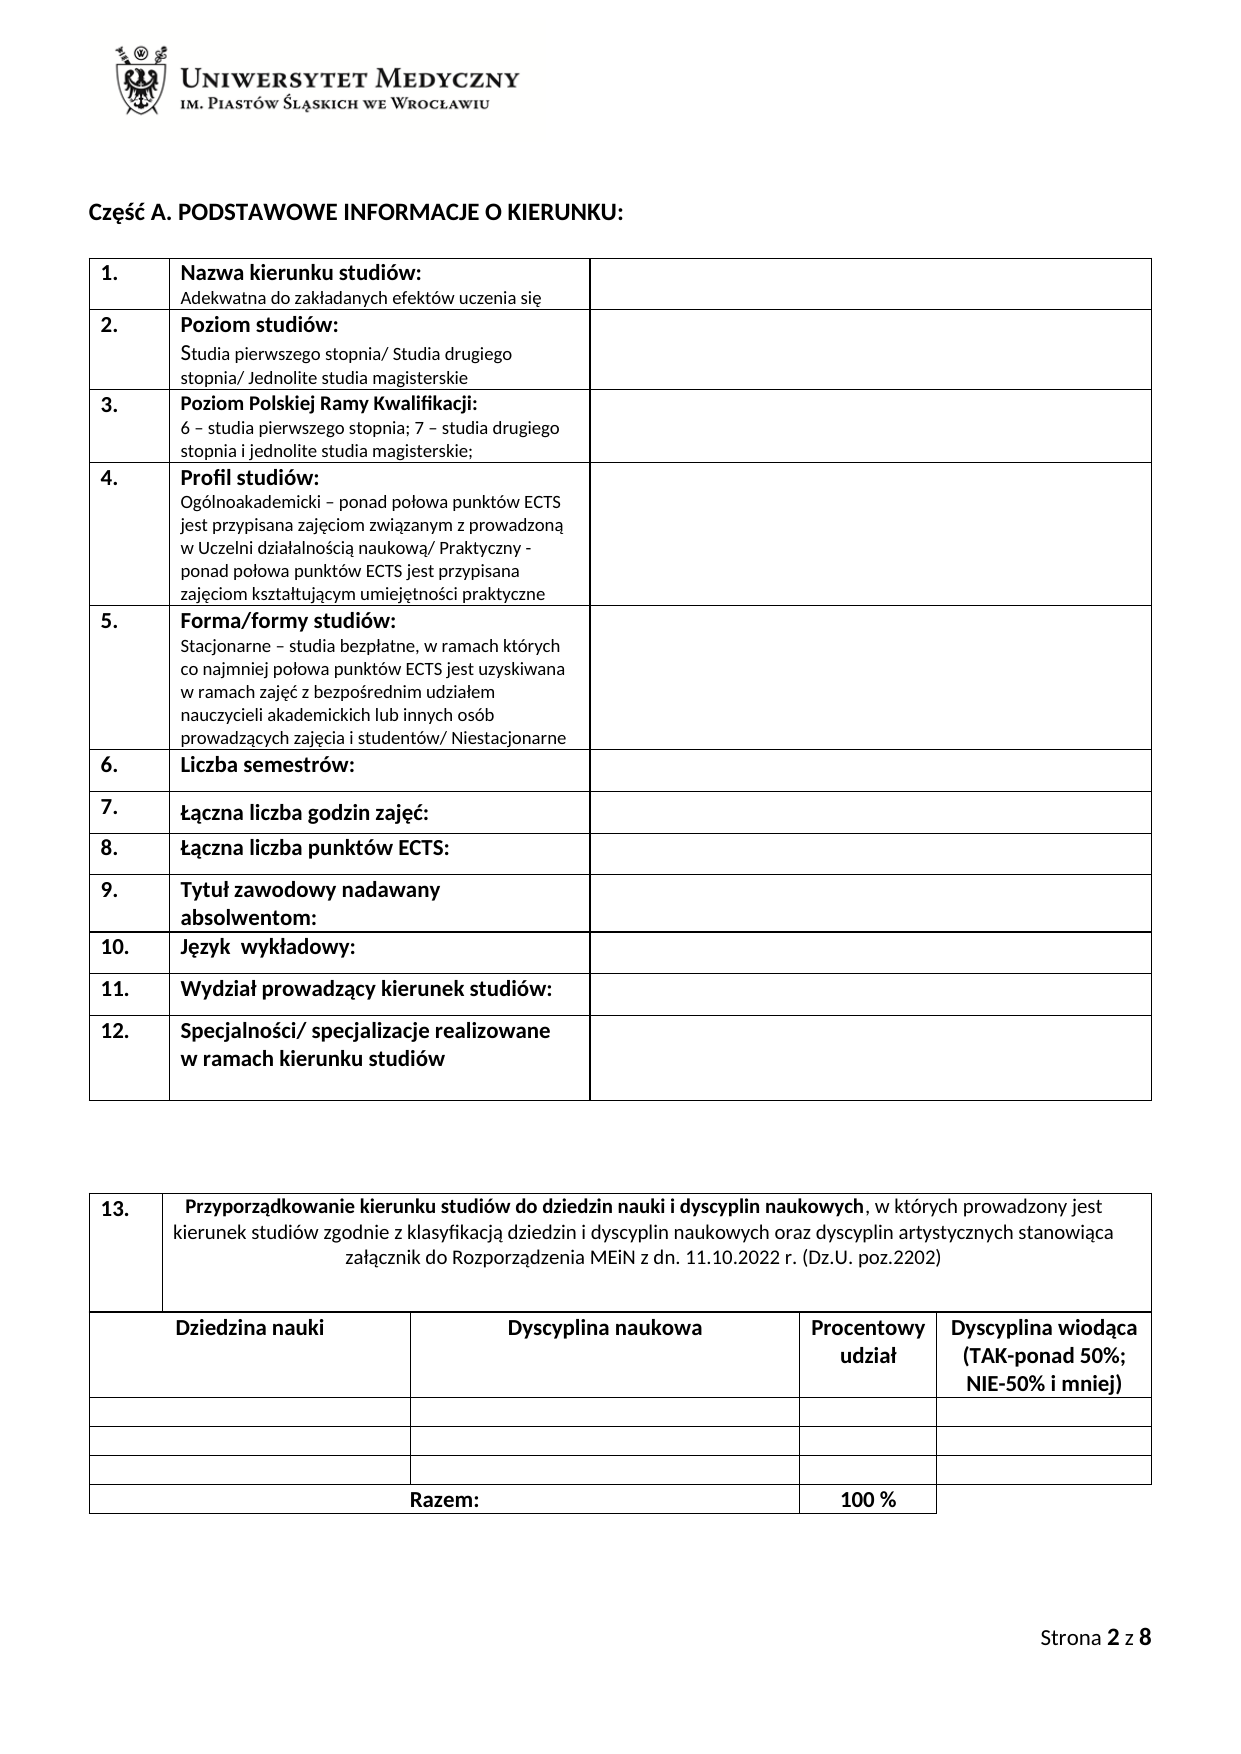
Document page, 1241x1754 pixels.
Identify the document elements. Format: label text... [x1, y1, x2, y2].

table_cell 3. [90, 390, 169, 462]
table_cell 4. [90, 463, 169, 605]
table_cell [591, 792, 1151, 832]
table_cell 10. [90, 933, 169, 973]
table_header 1. [90, 259, 169, 309]
table_cell 12. [90, 1016, 169, 1100]
table_cell [591, 390, 1151, 462]
table_cell 11. [90, 974, 169, 1015]
table_cell [591, 875, 1151, 931]
table_cell [800, 1456, 936, 1484]
table_cell Poziom Polskiej Ramy Kwalifikacji: 6 – studia pierwszego stopnia; 7 – studia drugiego stopnia i jednolite studia magisterskie; [170, 390, 589, 462]
table_header Nazwa kierunku studiów: Adekwatna do zakładanych efektów uczenia się [170, 259, 589, 309]
table_cell 6. [90, 750, 169, 791]
picture [87, 18, 546, 142]
table_header 13. [90, 1194, 162, 1311]
table_cell Łączna liczba punktów ECTS: [170, 834, 589, 874]
table_header Procentowy udział [800, 1313, 936, 1397]
table_cell [591, 463, 1151, 605]
table_header [591, 259, 1151, 309]
table_cell Język wykładowy: [170, 933, 589, 973]
table_cell [411, 1398, 799, 1426]
table_cell [411, 1427, 799, 1455]
table_cell 8. [90, 834, 169, 874]
table_cell 7. [90, 792, 169, 832]
table_cell [800, 1398, 936, 1426]
table_cell [591, 974, 1151, 1015]
table_cell Tytuł zawodowy nadawany absolwentom: [170, 875, 589, 931]
table_cell 2. [90, 310, 169, 389]
table_header Dyscyplina naukowa [411, 1313, 799, 1397]
table_header Dziedzina nauki [90, 1313, 410, 1397]
table_cell [90, 1398, 410, 1426]
table_cell [591, 310, 1151, 389]
table_cell Profil studiów: Ogólnoakademicki – ponad połowa punktów ECTS jest przypisana zajęciom związanym z prowadzoną w Uczelni działalnością naukową/ Praktyczny - ponad połowa punktów ECTS jest przypisana zajęciom kształtującym umiejętności praktyczne [170, 463, 589, 605]
table_cell [591, 606, 1151, 749]
table_cell Łączna liczba godzin zajęć: [170, 792, 589, 832]
table_cell Specjalności/ specjalizacje realizowane w ramach kierunku studiów [170, 1016, 589, 1100]
table_cell Poziom studiów: Studia pierwszego stopnia/ Studia drugiego stopnia/ Jednolite studia magisterskie [170, 310, 589, 389]
table_cell [591, 933, 1151, 973]
table_cell [937, 1398, 1151, 1426]
table_cell [937, 1456, 1151, 1484]
table_cell [591, 834, 1151, 874]
table_cell [937, 1427, 1151, 1455]
table_cell Wydział prowadzący kierunek studiów: [170, 974, 589, 1015]
table_cell [591, 1016, 1151, 1100]
table_cell [90, 1456, 410, 1484]
table_cell [591, 750, 1151, 791]
table_cell Forma/formy studiów: Stacjonarne – studia bezpłatne, w ramach których co najmniej połowa punktów ECTS jest uzyskiwana w ramach zajęć z bezpośrednim udziałem nauczycieli akademickich lub innych osób prowadzących zajęcia i studentów/ Niestacjonarne [170, 606, 589, 749]
table_header Przyporządkowanie kierunku studiów do dziedzin nauki i dyscyplin naukowych, w których prowadzony jest kierunek studiów zgodnie z klasyfikacją dziedzin i dyscyplin naukowych oraz dyscyplin artystycznych stanowiąca załącznik do Rozporządzenia MEiN z dn. 11.10.2022 r. (Dz.U. poz.2202) [163, 1194, 1151, 1311]
table_cell [90, 1427, 410, 1455]
table_cell [800, 1427, 936, 1455]
table_cell 100 % [800, 1485, 936, 1513]
table_cell Liczba semestrów: [170, 750, 589, 791]
table_cell [411, 1456, 799, 1484]
table_cell 5. [90, 606, 169, 749]
text Część A. PODSTAWOWE INFORMACJE O KIERUNKU: [89, 196, 1152, 227]
table_cell Razem: [90, 1485, 799, 1513]
table_header Dyscyplina wiodąca (TAK-ponad 50%; NIE-50% i mniej) [937, 1313, 1151, 1397]
table_cell 9. [90, 875, 169, 931]
